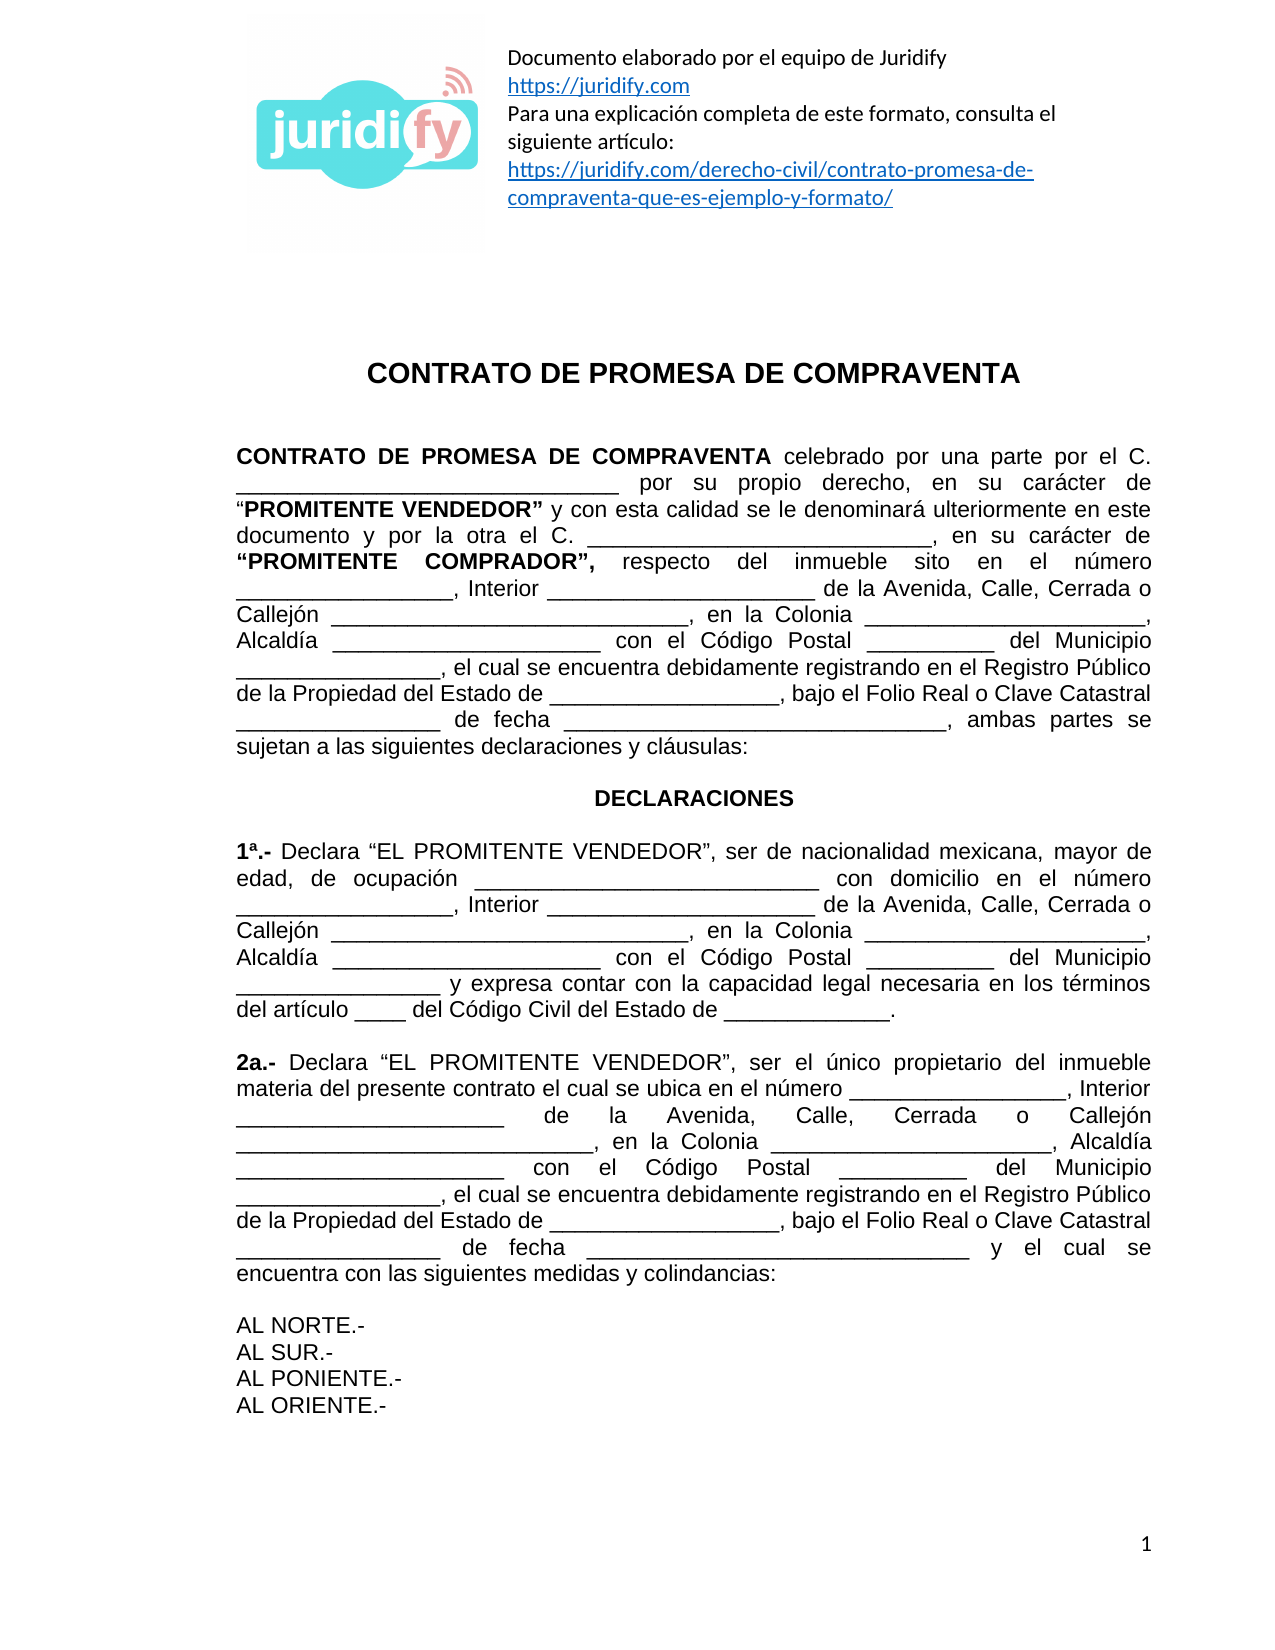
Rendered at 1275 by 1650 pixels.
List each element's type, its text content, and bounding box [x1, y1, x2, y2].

text CONTRATO DE PROMESA DE COMPRAVENTA celebrado por una parte por el C. ______________________________ por su propio derecho, en su carácter de “PROMITENTE VENDEDOR” y con esta calidad se le denominará ulteriormente en este documento y por la otra el C. ___________________________, en su carácter de “PROMITENTE COMPRADOR”, respecto del inmueble sito en el número _________________, Interior _____________________ de la Avenida, Calle, Cerrada o Callejón ____________________________, en la Colonia ______________________, Alcaldía _____________________ con el Código Postal __________ del Municipio ________________, el cual se encuentra debidamente registrando en el Registro Público de la Propiedad del Estado de __________________, bajo el Folio Real o Clave Catastral ________________ de fecha ______________________________, ambas partes se sujetan a las siguientes declaraciones y cláusulas: [236, 443, 1152, 759]
text 1ª.- Declara “EL PROMITENTE VENDEDOR”, ser de nacionalidad mexicana, mayor de edad, de ocupación ___________________________ con domicilio en el número _________________, Interior _____________________ de la Avenida, Calle, Cerrada o Callejón ____________________________, en la Colonia ______________________, Alcaldía _____________________ con el Código Postal __________ del Municipio ________________ y expresa contar con la capacidad legal necesaria en los términos del artículo ____ del Código Civil del Estado de _____________. [236, 838, 1152, 1023]
text AL SUR.- [236, 1339, 1152, 1365]
text CONTRATO DE PROMESA DE COMPRAVENTA [236, 357, 1152, 390]
picture [247, 14, 485, 253]
text 2a.- Declara “EL PROMITENTE VENDEDOR”, ser el único propietario del inmueble materia del presente contrato el cual se ubica en el número _________________, Interior _____________________ de la Avenida, Calle, Cerrada o Callejón ____________________________, en la Colonia ______________________, Alcaldía _____________________ con el Código Postal __________ del Municipio ________________, el cual se encuentra debidamente registrando en el Registro Público de la Propiedad del Estado de __________________, bajo el Folio Real o Clave Catastral ________________ de fecha ______________________________ y el cual se encuentra con las siguientes medidas y colindancias: [236, 1049, 1152, 1286]
text DECLARACIONES [236, 785, 1152, 812]
text AL ORIENTE.- [236, 1392, 1152, 1418]
text AL NORTE.- [236, 1312, 1152, 1339]
text AL PONIENTE.- [236, 1365, 1152, 1392]
